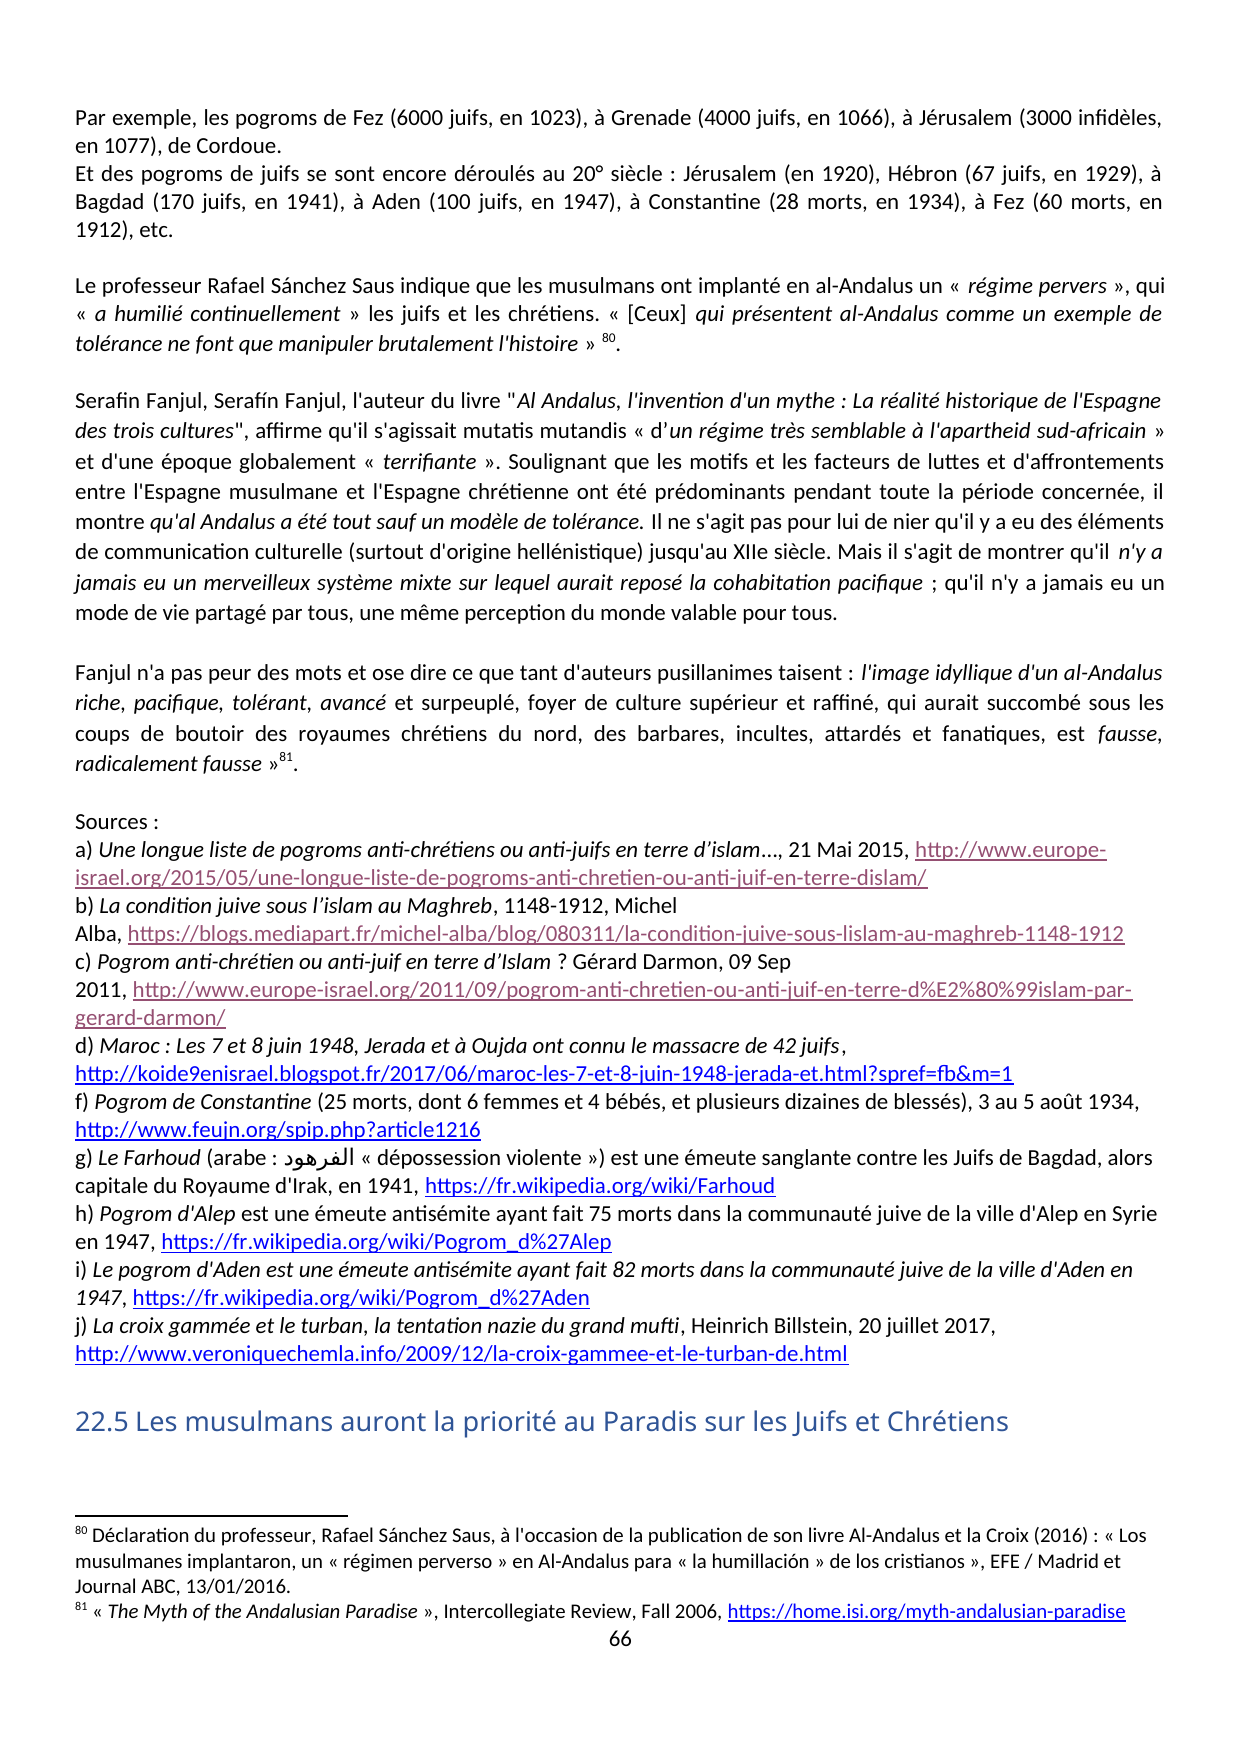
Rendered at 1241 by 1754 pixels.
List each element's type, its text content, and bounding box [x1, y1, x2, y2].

text d) Maroc : Les 7 et 8 juin 1948, Jerada et à Oujda ont connu le massacre de 42 juifs, http://koide9enisrael.blogspot.fr/2017/06/maroc-les-7-et-8-juin-1948-jerada-et.html?spref=fb&m=1 [75, 1031, 1165, 1087]
text Sources : [75, 807, 1165, 835]
text Serafin Fanjul, Serafín Fanjul, l'auteur du livre "Al Andalus, l'invention d'un mythe : La réalité historique de l'Espagne des trois cultures", affirme qu'il s'agissait mutatis mutandis « d’un régime très semblable à l'apartheid sud-africain » et d'une époque globalement « terrifiante ». Soulignant que les motifs et les facteurs de luttes et d'affrontements entre l'Espagne musulmane et l'Espagne chrétienne ont été prédominants pendant toute la période concernée, il montre qu'al Andalus a été tout sauf un modèle de tolérance. Il ne s'agit pas pour lui de nier qu'il y a eu des éléments de communication culturelle (surtout d'origine hellénistique) jusqu'au XIIe siècle. Mais il s'agit de montrer qu'il n'y a jamais eu un merveilleux système mixte sur lequel aurait reposé la cohabitation pacifique ; qu'il n'y a jamais eu un mode de vie partagé par tous, une même perception du monde valable pour tous. [75, 386, 1165, 626]
subtitle Les musulmans auront la priorité au Paradis sur les Juifs et Chrétiens [75, 1402, 1165, 1439]
text b) La condition juive sous l’islam au Maghreb, 1148-1912, Michel Alba, https://blogs.mediapart.fr/michel-alba/blog/080311/la-condition-juive-sous-lislam-au-maghreb-1148-1912 [75, 891, 1165, 947]
text f) Pogrom de Constantine (25 morts, dont 6 femmes et 4 bébés, et plusieurs dizaines de blessés), 3 au 5 août 1934, http://www.feujn.org/spip.php?article1216 [75, 1087, 1165, 1143]
text g) Le Farhoud (arabe : الفرهود « dépossession violente ») est une émeute sanglante contre les Juifs de Bagdad, alors capitale du Royaume d'Irak, en 1941, https://fr.wikipedia.org/wiki/Farhoud [75, 1143, 1165, 1199]
text i) Le pogrom d'Aden est une émeute antisémite ayant fait 82 morts dans la communauté juive de la ville d'Aden en 1947, https://fr.wikipedia.org/wiki/Pogrom_d%27Aden [75, 1256, 1165, 1312]
text Par exemple, les pogroms de Fez (6000 juifs, en 1023), à Grenade (4000 juifs, en 1066), à Jérusalem (3000 infidèles, en 1077), de Cordoue. [75, 103, 1165, 159]
text j) La croix gammée et le turban, la tentation nazie du grand mufti, Heinrich Billstein, 20 juillet 2017, http://www.veroniquechemla.info/2009/12/la-croix-gammee-et-le-turban-de.html [75, 1312, 1165, 1368]
text Fanjul n'a pas peur des mots et ose dire ce que tant d'auteurs pusillanimes taisent : l'image idyllique d'un al-Andalus riche, pacifique, tolérant, avancé et surpeuplé, foyer de culture supérieur et raffiné, qui aurait succombé sous les coups de boutoir des royaumes chrétiens du nord, des barbares, incultes, attardés et fanatiques, est fausse, radicalement fausse ». [75, 658, 1165, 777]
text h) Pogrom d'Alep est une émeute antisémite ayant fait 75 morts dans la communauté juive de la ville d'Alep en Syrie en 1947, https://fr.wikipedia.org/wiki/Pogrom_d%27Alep [75, 1199, 1165, 1256]
text a) Une longue liste de pogroms anti-chrétiens ou anti-juifs en terre d’islam…, 21 Mai 2015, http://www.europe-israel.org/2015/05/une-longue-liste-de-pogroms-anti-chretien-ou-anti-juif-en-terre-dislam/ [75, 835, 1165, 891]
text Et des pogroms de juifs se sont encore déroulés au 20° siècle : Jérusalem (en 1920), Hébron (67 juifs, en 1929), à Bagdad (170 juifs, en 1941), à Aden (100 juifs, en 1947), à Constantine (28 morts, en 1934), à Fez (60 morts, en 1912), etc. [75, 159, 1165, 243]
text c) Pogrom anti-chrétien ou anti-juif en terre d’Islam ? Gérard Darmon, 09 Sep 2011, http://www.europe-israel.org/2011/09/pogrom-anti-chretien-ou-anti-juif-en-terre-d%E2%80%99islam-par-gerard-darmon/ [75, 947, 1165, 1031]
text Le professeur Rafael Sánchez Saus indique que les musulmans ont implanté en al-Andalus un « régime pervers », qui « a humilié continuellement » les juifs et les chrétiens. « [Ceux] qui présentent al-Andalus comme un exemple de tolérance ne font que manipuler brutalement l'histoire » . [75, 271, 1165, 358]
